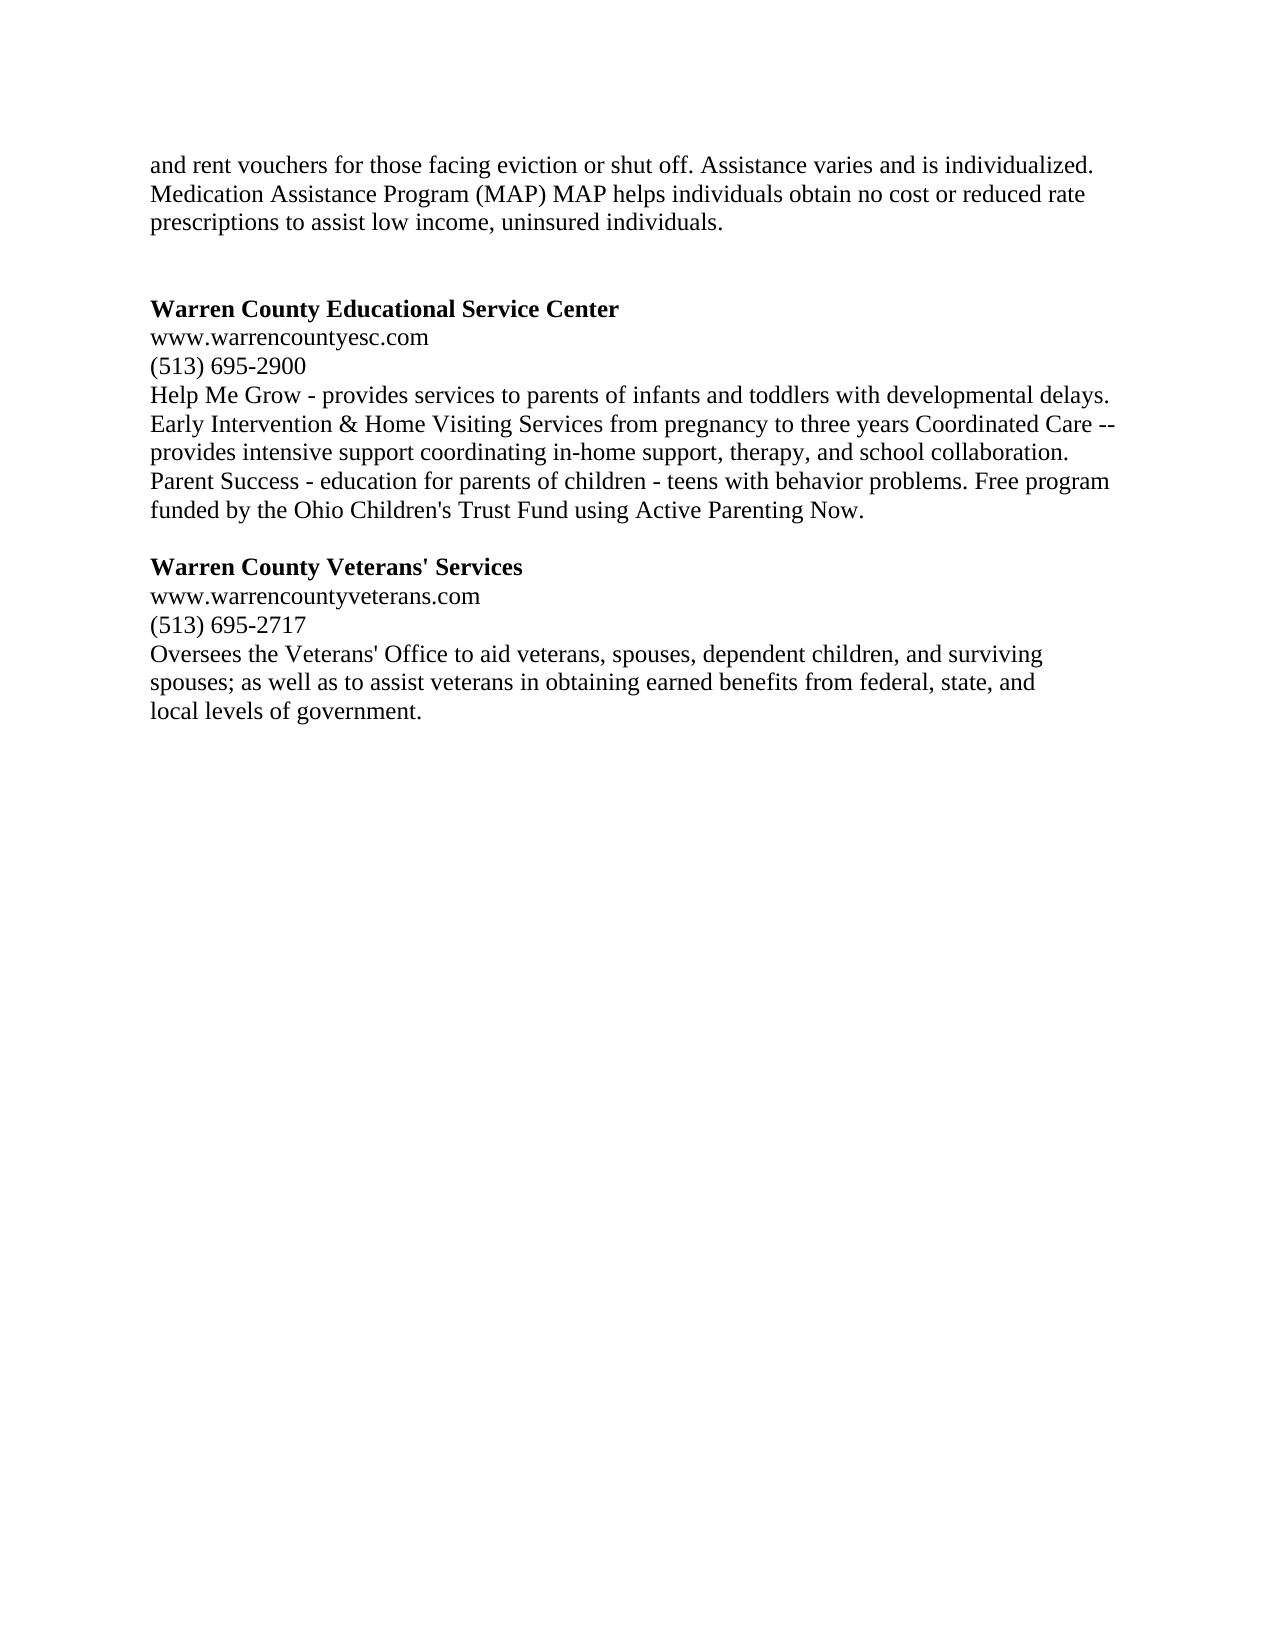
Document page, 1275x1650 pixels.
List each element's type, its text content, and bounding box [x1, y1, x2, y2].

text Early Intervention & Home Visiting Services from pregnancy to three years Coordinated Care -- provides intensive support coordinating in-home support, therapy, and school collaboration. [150, 409, 1125, 466]
text local levels of government. [150, 696, 1125, 725]
text www.warrencountyveterans.com [150, 581, 1125, 610]
text www.warrencountyesc.com [150, 322, 1125, 351]
text Warren County Veterans' Services [150, 552, 1125, 581]
text (513) 695-2717 [150, 610, 1125, 639]
text Warren County Educational Service Center [150, 294, 1125, 322]
text Oversees the Veterans' Office to aid veterans, spouses, dependent children, and surviving spouses; as well as to assist veterans in obtaining earned benefits from federal, state, and [150, 639, 1125, 696]
text Help Me Grow - provides services to parents of infants and toddlers with developmental delays. [150, 380, 1125, 409]
text (513) 695-2900 [150, 351, 1125, 380]
text Parent Success - education for parents of children - teens with behavior problems. Free program funded by the Ohio Children's Trust Fund using Active Parenting Now. [150, 466, 1125, 524]
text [150, 150, 1125, 179]
text Medication Assistance Program (MAP) MAP helps individuals obtain no cost or reduced rate prescriptions to assist low income, uninsured individuals. [150, 179, 1125, 236]
